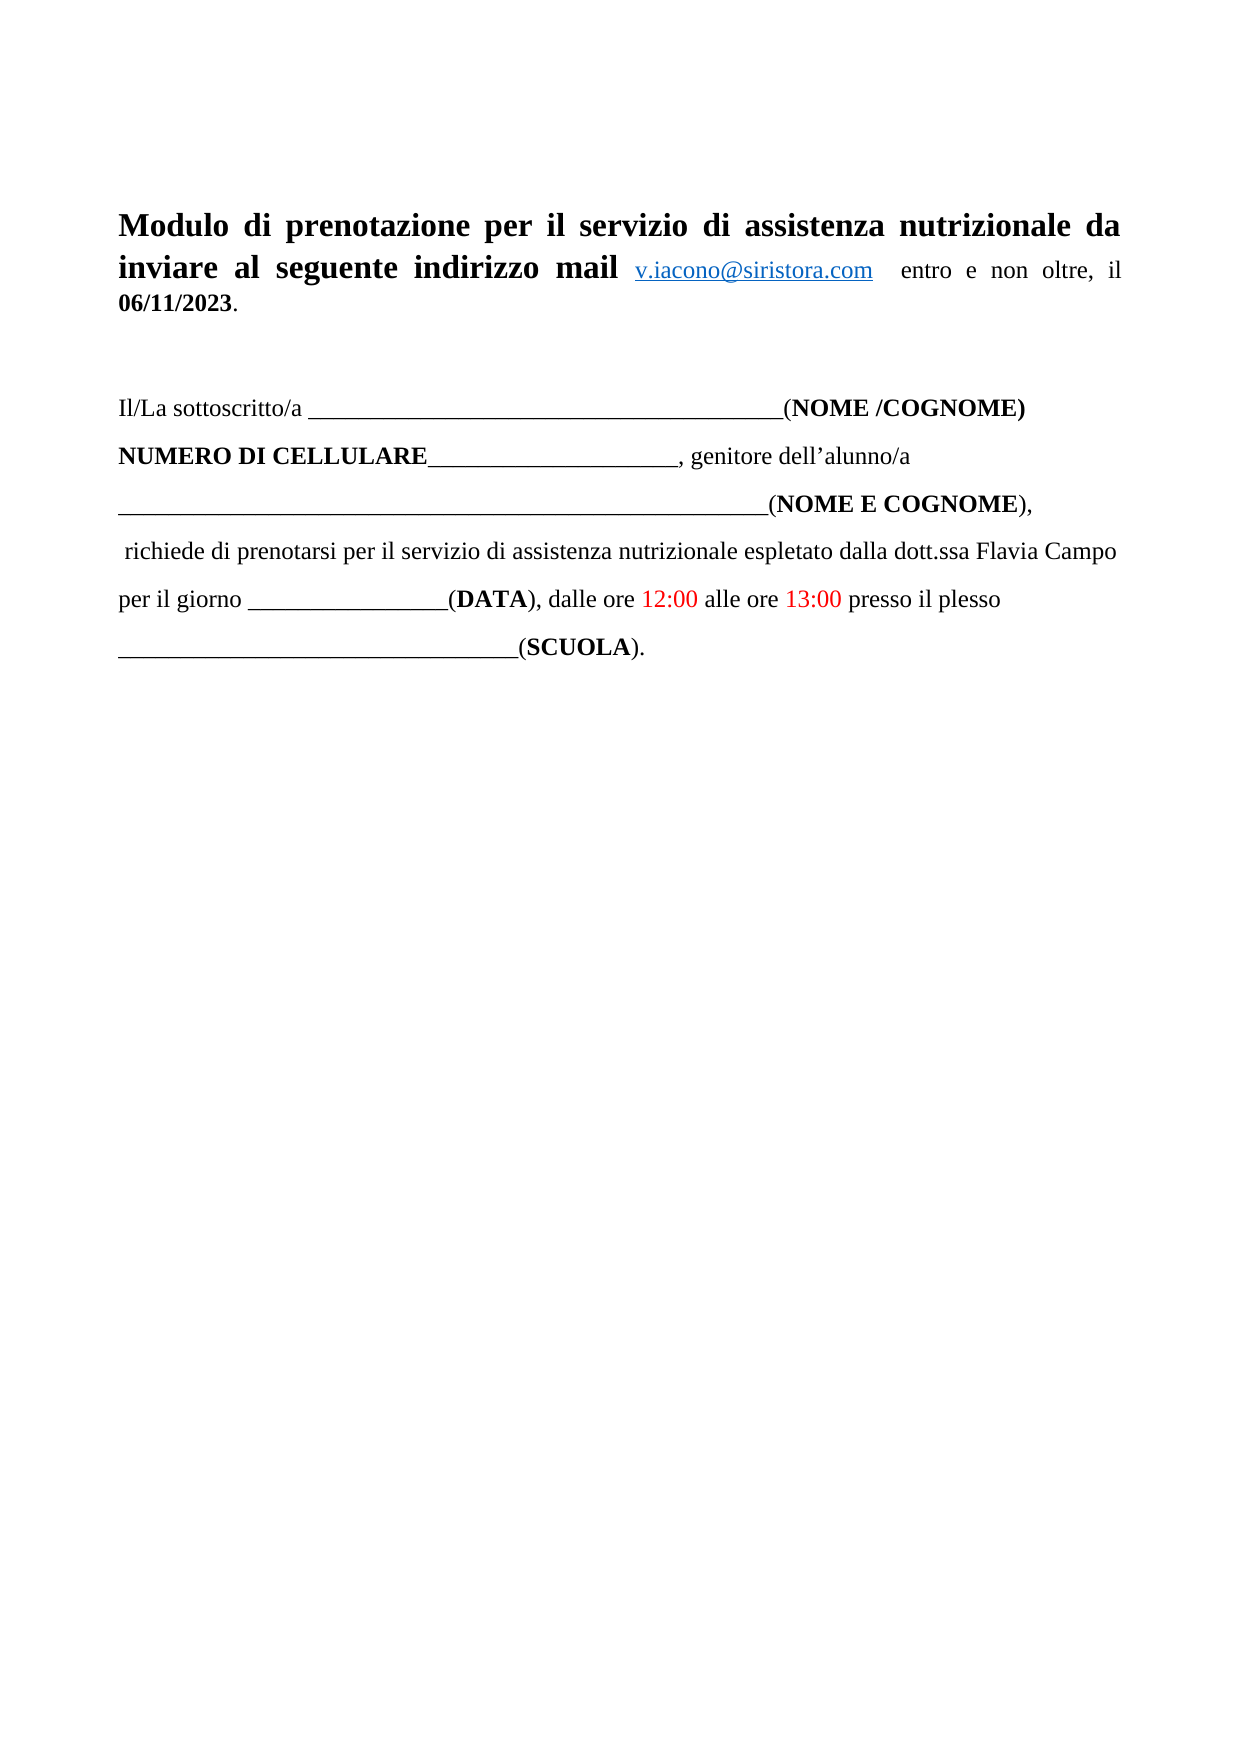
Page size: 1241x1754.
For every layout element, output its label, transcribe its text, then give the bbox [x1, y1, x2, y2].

text ________________________________(SCUOLA). [118, 632, 1122, 661]
text Il/La sottoscritto/a ______________________________________(NOME /COGNOME) [118, 393, 1122, 422]
text Modulo di prenotazione per il servizio di assistenza nutrizionale da inviare al seguente indirizzo mail v.iacono@siristora.com entro e non oltre, il 06/11/2023. [118, 206, 1122, 316]
text richiede di prenotarsi per il servizio di assistenza nutrizionale espletato dalla dott.ssa Flavia Campo [118, 536, 1122, 565]
text NUMERO DI CELLULARE____________________, genitore dell’alunno/a [118, 441, 1122, 470]
text ____________________________________________________(NOME E COGNOME), [118, 489, 1122, 517]
text per il giorno ________________(DATA), dalle ore 12:00 alle ore 13:00 presso il plesso [118, 584, 1122, 613]
